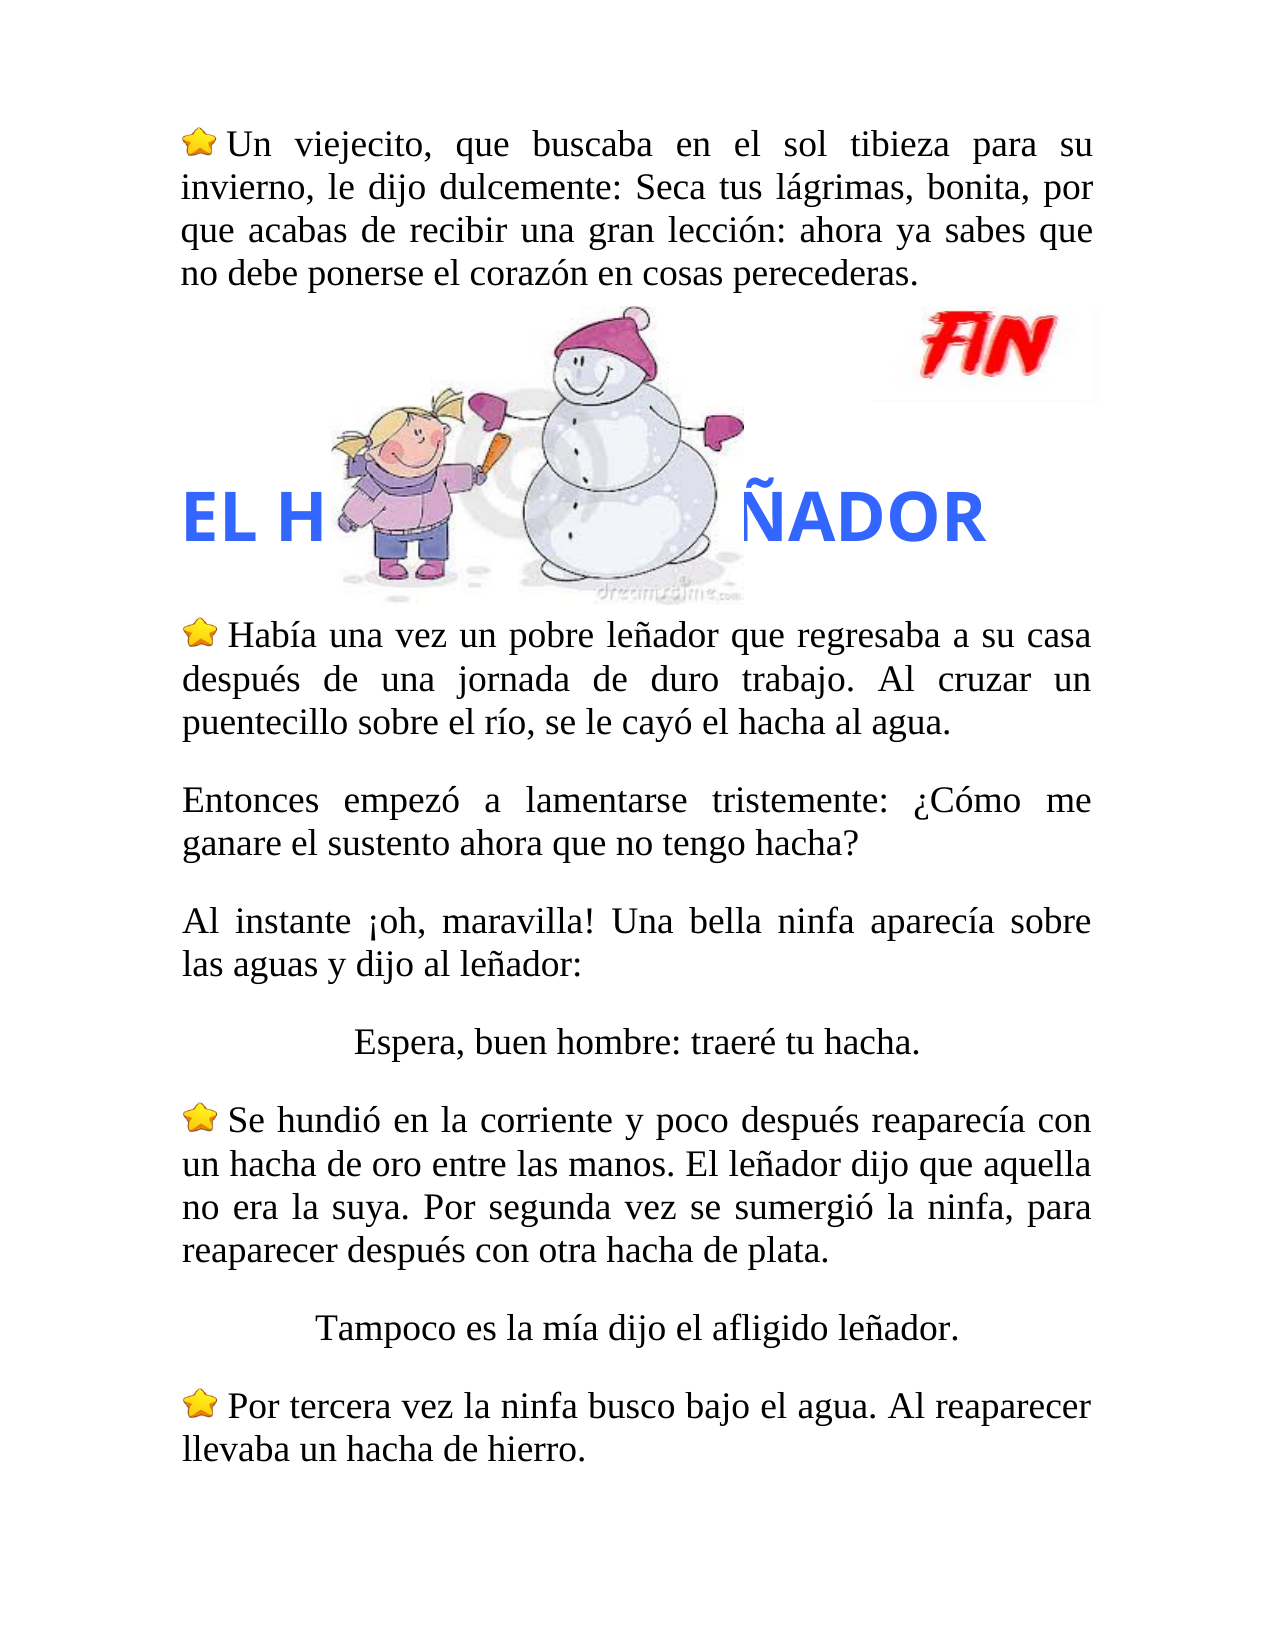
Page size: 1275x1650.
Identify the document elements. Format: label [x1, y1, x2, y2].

picture [181, 616, 218, 648]
picture [181, 1101, 218, 1133]
picture [872, 306, 1098, 402]
picture [181, 1387, 218, 1419]
picture [180, 126, 217, 157]
picture [331, 306, 744, 605]
